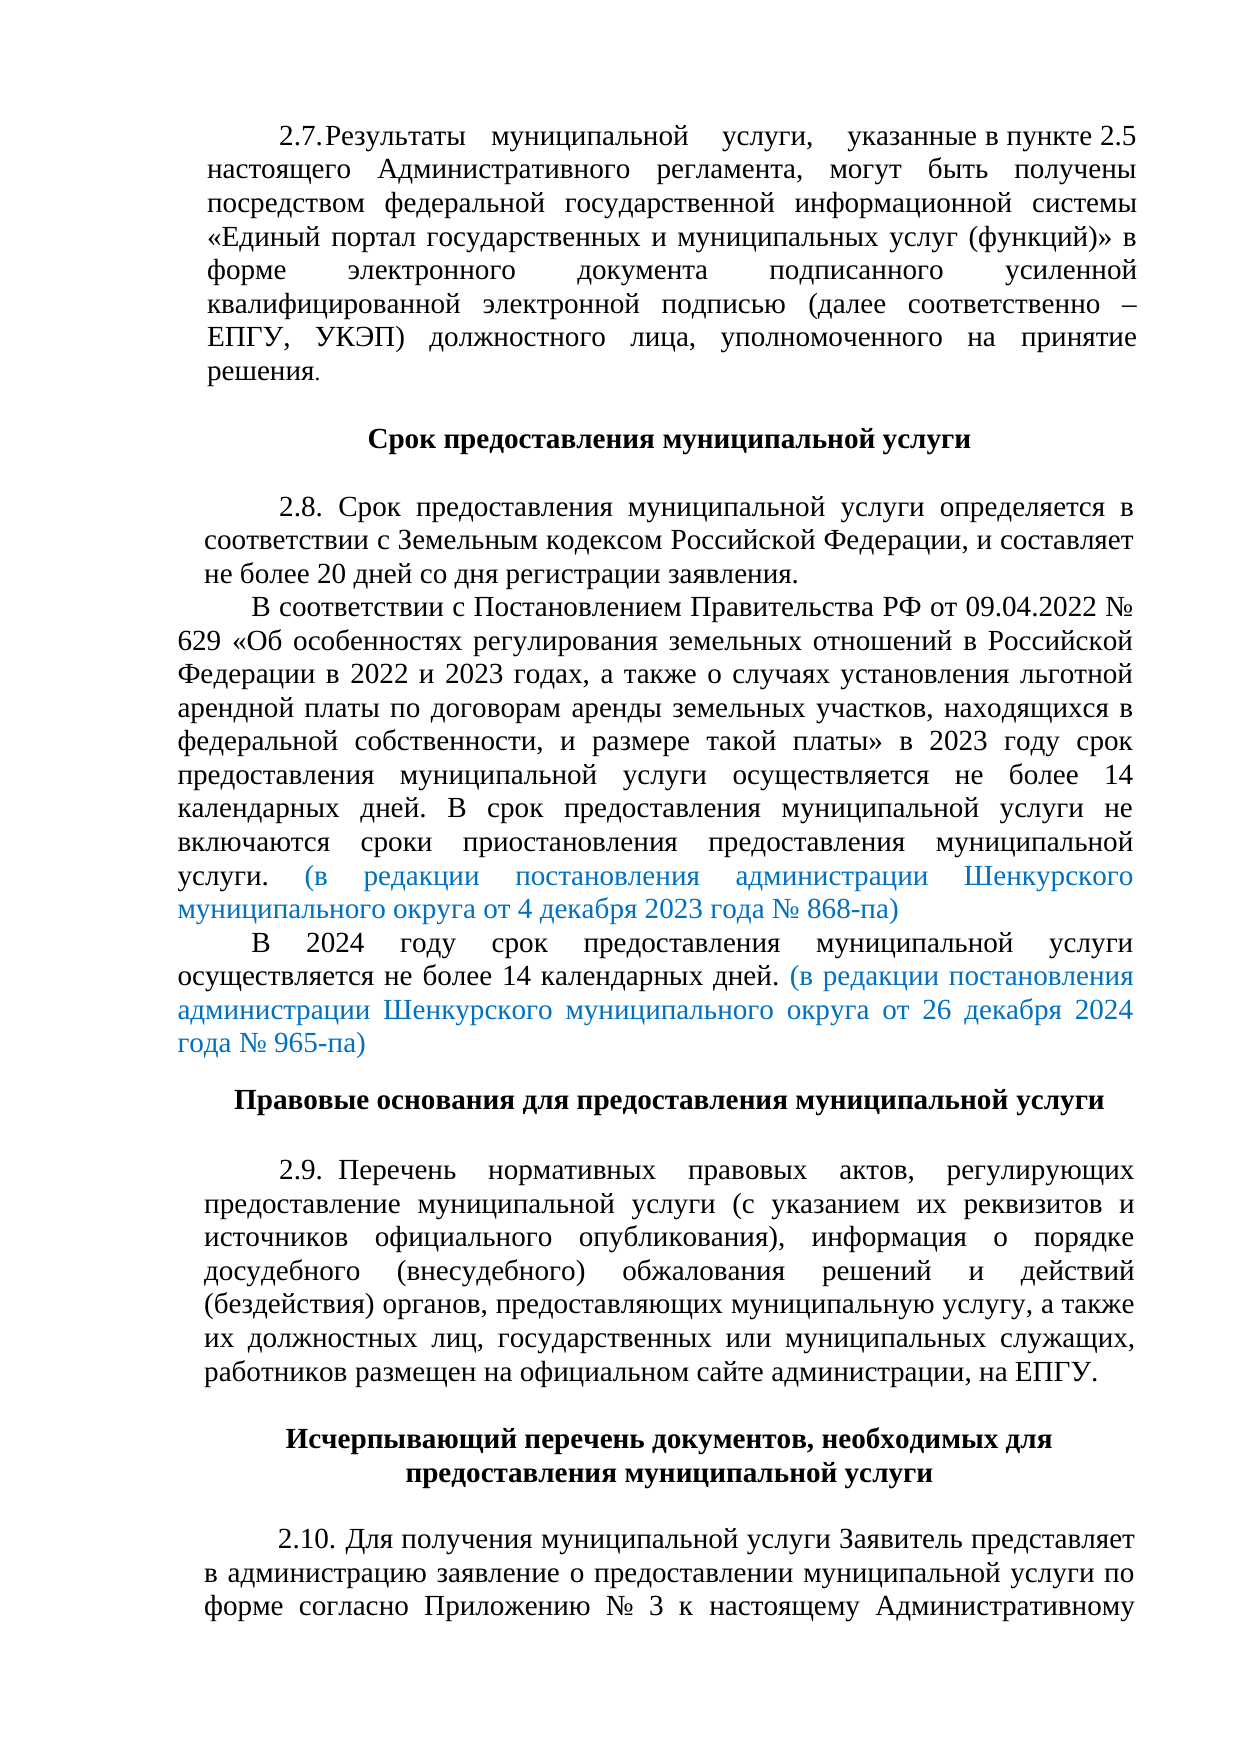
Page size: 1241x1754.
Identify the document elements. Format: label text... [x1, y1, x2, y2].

subtitle Исчерпывающий перечень документов, необходимых для предоставления муниципальной услуги [203, 1421, 1136, 1488]
list Срок предоставления муниципальной услуги определяется в соответствии с Земельным кодексом Российской Федерации, и составляет не более 20 дней со дня регистрации заявления. [204, 489, 1134, 589]
list В 2024 году срок предоставления муниципальной услуги осуществляется не более 14 календарных дней. (в редакции постановления администрации Шенкурского муниципального округа от 26 декабря 2024 года № 965-па) [177, 925, 1134, 1059]
subtitle Срок предоставления муниципальной услуги [203, 421, 1136, 454]
list В соответствии с Постановлением Правительства РФ от 09.04.2022 № 629 «Об особенностях регулирования земельных отношений в Российской Федерации в 2022 и 2023 годах, а также о случаях установления льготной арендной платы по договорам аренды земельных участков, находящихся в федеральной собственности, и размере такой платы» в 2023 году срок предоставления муниципальной услуги осуществляется не более 14 календарных дней. В срок предоставления муниципальной услуги не включаются сроки приостановления предоставления муниципальной услуги. (в редакции постановления администрации Шенкурского муниципального округа от 4 декабря 2023 года № 868-па) [177, 589, 1134, 925]
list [204, 1521, 1135, 1622]
subtitle Правовые основания для предоставления муниципальной услуги [224, 1082, 1114, 1115]
list Перечень нормативных правовых актов, регулирующих предоставление муниципальной услуги (с указанием их реквизитов и источников официального опубликования), информация о порядке досудебного (внесудебного) обжалования решений и действий (бездействия) органов, предоставляющих муниципальную услугу, а также их должностных лиц, государственных или муниципальных служащих, работников размещен на официальном сайте администрации, на ЕПГУ. [204, 1152, 1135, 1387]
list Результаты муниципальной услуги, указанные в пункте 2.5 настоящего Административного регламента, могут быть получены посредством федеральной государственной информационной системы «Единый портал государственных и муниципальных услуг (функций)» в форме электронного документа подписанного усиленной квалифицированной электронной подписью (далее соответственно – ЕПГУ, УКЭП) должностного лица, уполномоченного на принятие решения. [207, 118, 1137, 386]
